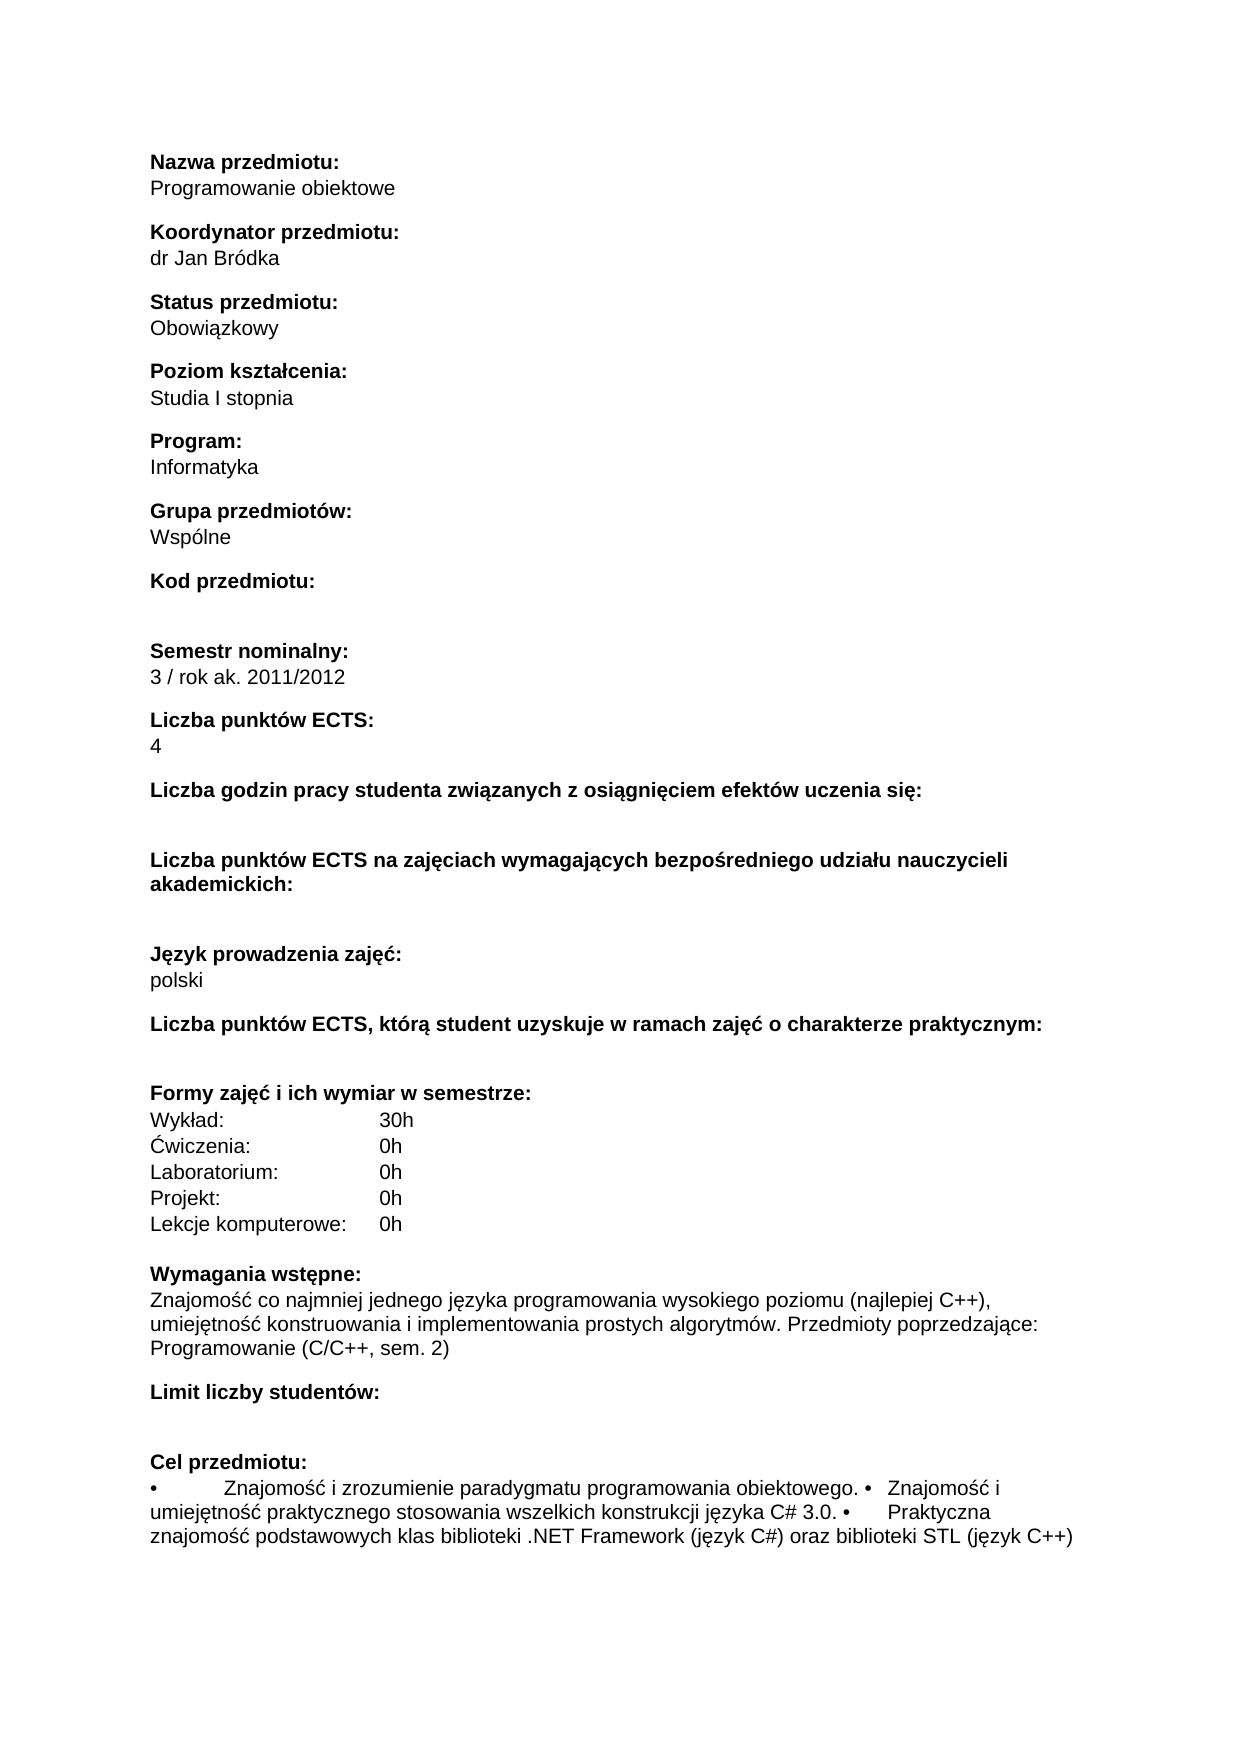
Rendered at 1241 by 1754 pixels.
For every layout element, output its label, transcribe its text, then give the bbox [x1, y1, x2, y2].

text Program: [150, 429, 1090, 453]
text Nazwa przedmiotu: [150, 150, 1090, 174]
text • Znajomość i zrozumienie paradygmatu programowania obiektowego. • Znajomość i umiejętność praktycznego stosowania wszelkich konstrukcji języka C# 3.0. • Praktyczna znajomość podstawowych klas biblioteki .NET Framework (język C#) oraz biblioteki STL (język C++) [150, 1476, 1090, 1547]
text polski [150, 968, 1090, 992]
text Liczba punktów ECTS: [150, 708, 1090, 732]
text Język prowadzenia zajęć: [150, 942, 1090, 966]
table_header Wykład: [140, 1108, 367, 1132]
text Formy zajęć i ich wymiar w semestrze: [150, 1081, 1090, 1105]
text Liczba punktów ECTS, którą student uzyskuje w ramach zajęć o charakterze praktycznym: [150, 1011, 1090, 1035]
text Wspólne [150, 525, 1090, 549]
table_cell 0h [369, 1184, 597, 1210]
text Programowanie obiektowe [150, 176, 1090, 200]
table_cell 0h [369, 1210, 597, 1236]
text Cel przedmiotu: [150, 1449, 1090, 1473]
text Liczba godzin pracy studenta związanych z osiągnięciem efektów uczenia się: [150, 778, 1090, 802]
table_cell Lekcje komputerowe: [140, 1212, 367, 1236]
text Koordynator przedmiotu: [150, 220, 1090, 244]
text Obowiązkowy [150, 316, 1090, 339]
text Znajomość co najmniej jednego języka programowania wysokiego poziomu (najlepiej C++), umiejętność konstruowania i implementowania prostych algorytmów. Przedmioty poprzedzające: Programowanie (C/C++, sem. 2) [150, 1288, 1090, 1360]
text Semestr nominalny: [150, 638, 1090, 662]
text Liczba punktów ECTS na zajęciach wymagających bezpośredniego udziału nauczycieli akademickich: [150, 848, 1090, 896]
text Kod przedmiotu: [150, 569, 1090, 593]
text Studia I stopnia [150, 385, 1090, 409]
text Informatyka [150, 455, 1090, 479]
text Limit liczby studentów: [150, 1380, 1090, 1404]
text Wymagania wstępne: [150, 1262, 1090, 1286]
table_cell Ćwiczenia: [140, 1134, 367, 1158]
table_cell Laboratorium: [140, 1160, 367, 1184]
table_header 30h [369, 1108, 597, 1132]
table_cell Projekt: [140, 1186, 367, 1210]
text Grupa przedmiotów: [150, 499, 1090, 523]
text Status przedmiotu: [150, 289, 1090, 313]
text dr Jan Bródka [150, 246, 1090, 270]
table_cell 0h [369, 1158, 597, 1184]
text Poziom kształcenia: [150, 359, 1090, 383]
text 4 [150, 734, 1090, 758]
text 3 / rok ak. 2011/2012 [150, 664, 1090, 688]
table_cell 0h [369, 1132, 597, 1158]
